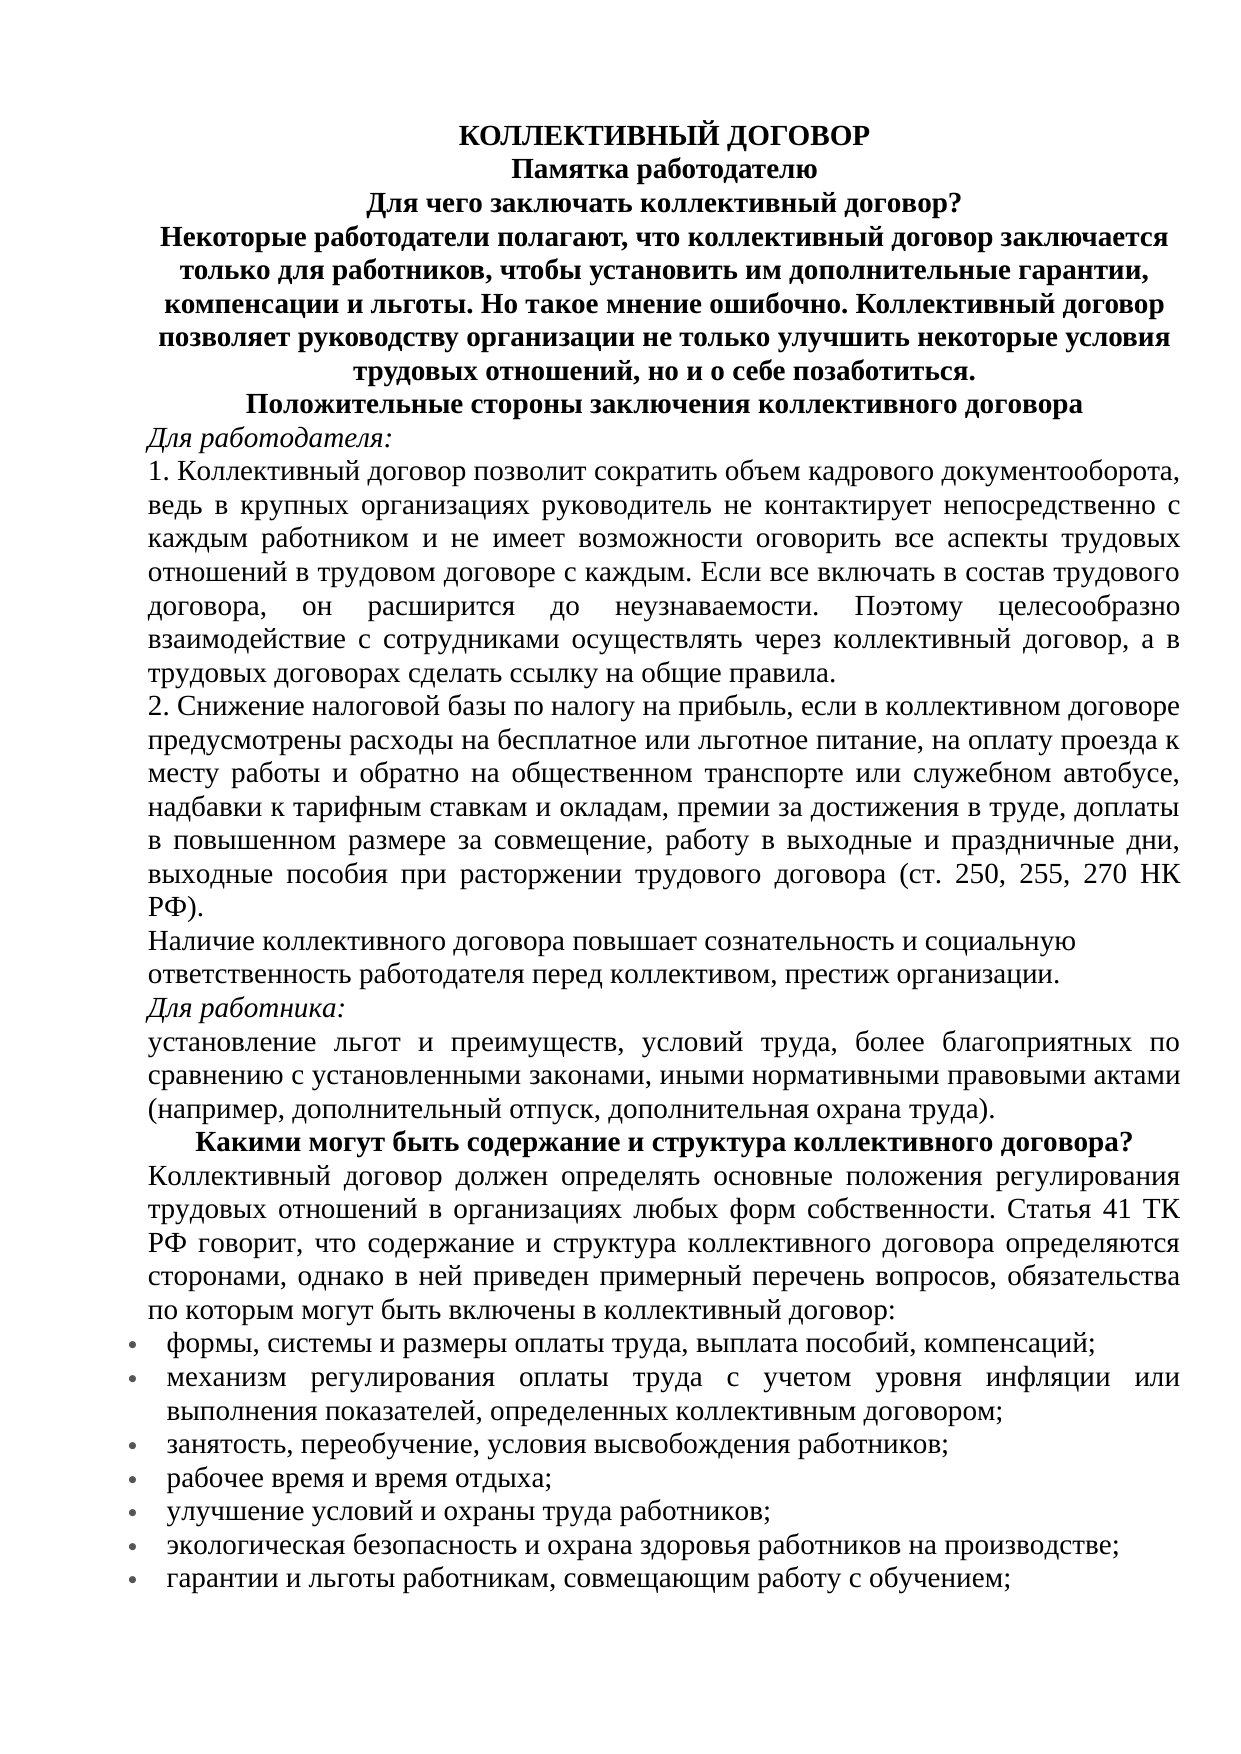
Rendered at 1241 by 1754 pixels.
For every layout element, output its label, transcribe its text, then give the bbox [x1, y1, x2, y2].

list экологическая безопасность и охрана здоровья работников на производстве; [129, 1527, 1181, 1560]
list механизм регулирования оплаты труда с учетом уровня инфляции или выполнения показателей, определенных коллективным договором; [129, 1359, 1181, 1426]
text 2. Снижение налоговой базы по налогу на прибыль, если в коллективном договоре предусмотрены расходы на бесплатное или льготное питание, на оплату проезда к месту работы и обратно на общественном транспорте или служебном автобусе, надбавки к тарифным ставкам и окладам, премии за достижения в труде, доплаты в повышенном размере за совмещение, работу в выходные и праздничные дни, выходные пособия при расторжении трудового договора (ст. 250, 255, 270 НК РФ). [148, 688, 1181, 923]
list занятость, переобучение, условия высвобождения работников; [129, 1426, 1181, 1460]
text Коллективный договор должен определять основные положения регулирования трудовых отношений в организациях любых форм собственности. Статья 41 ТК РФ говорит, что содержание и структура коллективного договора определяются сторонами, однако в ней приведен примерный перечень вопросов, обязательства по которым могут быть включены в коллективный договор: [148, 1158, 1181, 1326]
text Положительные стороны заключения коллективного договора [148, 386, 1181, 420]
text КОЛЛЕКТИВНЫЙ ДОГОВОР [148, 118, 1181, 152]
text Наличие коллективного договора повышает сознательность и социальную ответственность работодателя перед коллективом, престиж организации. [148, 923, 1181, 990]
text установление льгот и преимуществ, условий труда, более благоприятных по сравнению с установленными законами, иными нормативными правовыми актами (например, дополнительный отпуск, дополнительная охрана труда). [148, 1024, 1181, 1124]
text Памятка работодателю [148, 152, 1181, 185]
text 1. Коллективный договор позволит сократить объем кадрового документооборота, ведь в крупных организациях руководитель не контактирует непосредственно с каждым работником и не имеет возможности оговорить все аспекты трудовых отношений в трудовом договоре с каждым. Если все включать в состав трудового договора, он расширится до неузнаваемости. Поэтому целесообразно взаимодействие с сотрудниками осуществлять через коллективный договор, а в трудовых договорах сделать ссылку на общие правила. [148, 453, 1181, 688]
list формы, системы и размеры оплаты труда, выплата пособий, компенсаций; [129, 1326, 1181, 1359]
text Для работодателя: [148, 420, 1181, 453]
list гарантии и льготы работникам, совмещающим работу с обучением; [129, 1560, 1181, 1594]
text Для работника: [148, 990, 1181, 1024]
list рабочее время и время отдыха; [129, 1460, 1181, 1493]
list улучшение условий и охраны труда работников; [129, 1493, 1181, 1527]
text Для чего заключать коллективный договор? [148, 185, 1181, 219]
text Некоторые работодатели полагают, что коллективный договор заключается только для работников, чтобы установить им дополнительные гарантии, компенсации и льготы. Но такое мнение ошибочно. Коллективный договор позволяет руководству организации не только улучшить некоторые условия трудовых отношений, но и о себе позаботиться. [148, 219, 1181, 386]
text Какими могут быть содержание и структура коллективного договора? [148, 1124, 1181, 1158]
